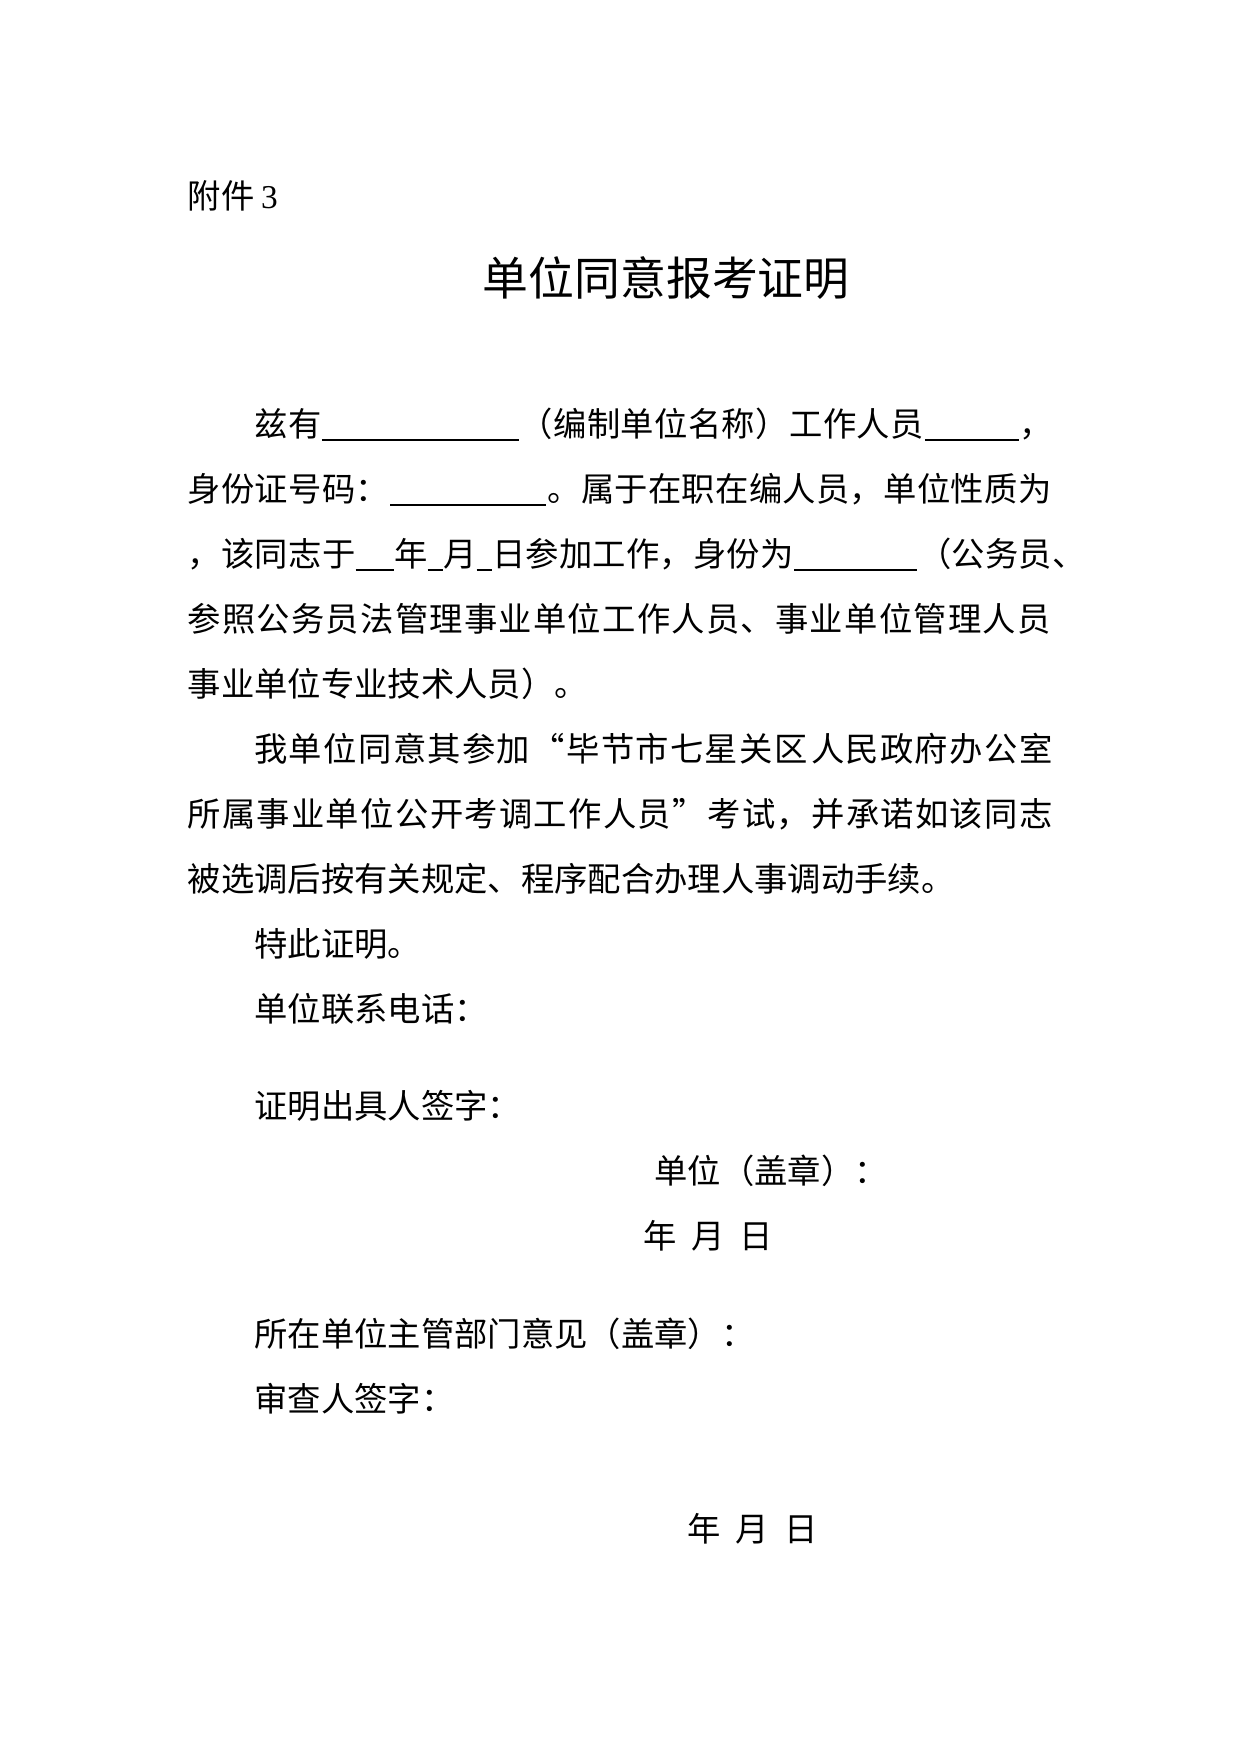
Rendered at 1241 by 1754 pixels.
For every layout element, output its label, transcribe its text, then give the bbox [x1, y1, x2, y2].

text 单位联系电话： [187, 974, 1053, 1039]
text 单位（盖章）： [187, 1137, 1053, 1202]
text 审查人签字： [187, 1364, 1053, 1429]
text 特此证明。 [187, 909, 1053, 974]
text 我单位同意其参加“毕节市七星关区人民政府办公室所属事业单位公开考调工作人员”考试，并承诺如该同志被选调后按有关规定、程序配合办理人事调动手续。 [187, 714, 1053, 909]
text 证明出具人签字： [187, 1072, 1053, 1137]
text 单位同意报考证明 [187, 227, 1053, 324]
text 所在单位主管部门意见（盖章）： [187, 1299, 1053, 1364]
text 兹有 （编制单位名称）工作人员 ，身份证号码： 。属于在职在编人员，单位性质为 ，该同志于 年 月 日参加工作，身份为 （公务员、参照公务员法管理事业单位工作人员、事业单位管理人员、事业单位专业技术人员）。 [187, 389, 1053, 714]
text 年 月 日 [187, 1202, 1053, 1267]
text 附件3 [187, 162, 1053, 227]
text 年 月 日 [187, 1494, 1053, 1559]
